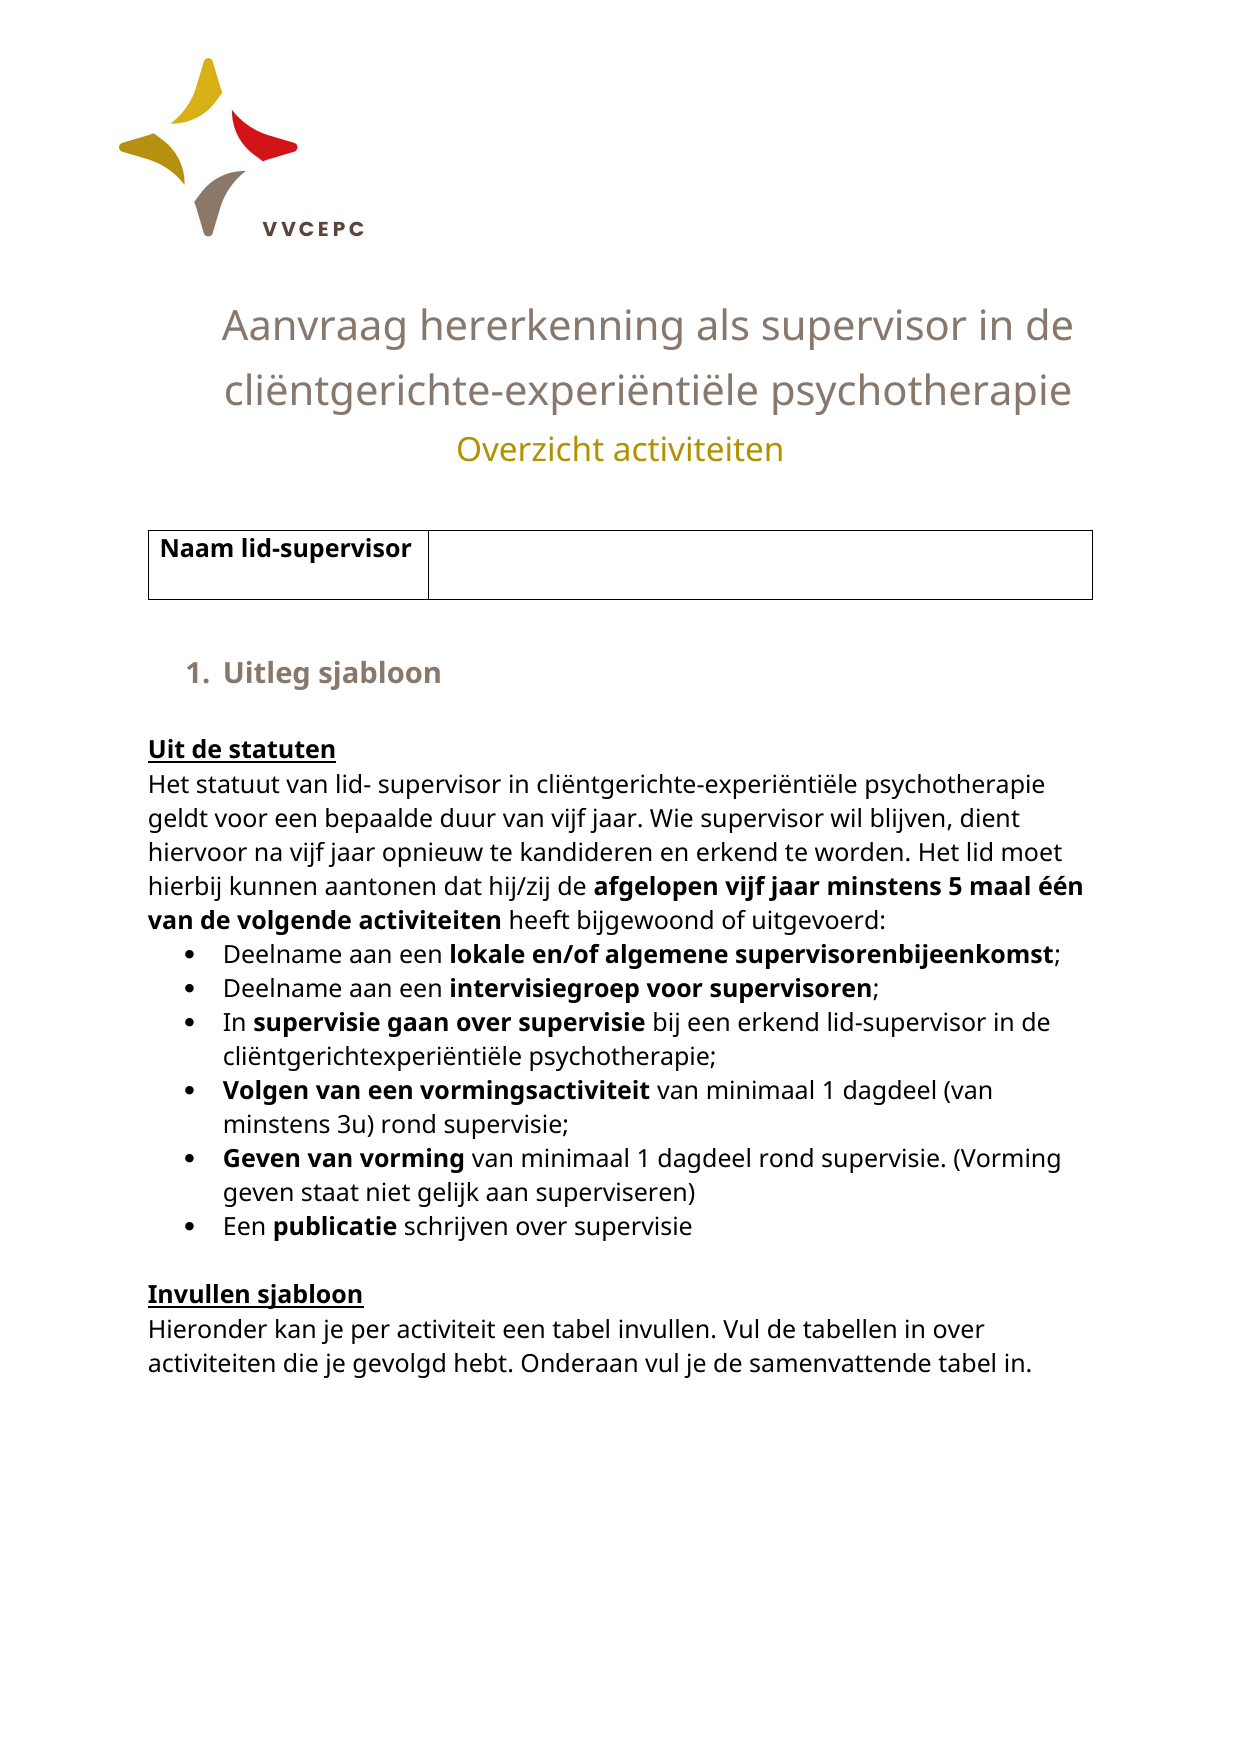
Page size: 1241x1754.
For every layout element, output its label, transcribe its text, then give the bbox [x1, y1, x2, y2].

text Invullen sjabloon [148, 1277, 1093, 1311]
list Deelname aan een lokale en/of algemene supervisorenbijeenkomst; [185, 937, 1093, 971]
list Deelname aan een intervisiegroep voor supervisoren; [185, 971, 1093, 1005]
text Aanvraag hererkenning als supervisor in de cliëntgerichte-experiëntiële psychotherapie [204, 295, 1093, 417]
list In supervisie gaan over supervisie bij een erkend lid-supervisor in de cliëntgerichtexperiëntiële psychotherapie; [185, 1005, 1093, 1073]
text Uit de statuten [148, 732, 1093, 766]
list Uitleg sjabloon [185, 652, 1093, 692]
picture [1, 2, 429, 261]
text Het statuut van lid- supervisor in cliëntgerichte-experiëntiële psychotherapie geldt voor een bepaalde duur van vijf jaar. Wie supervisor wil blijven, dient hiervoor na vijf jaar opnieuw te kandideren en erkend te worden. Het lid moet hierbij kunnen aantonen dat hij/zij de afgelopen vijf jaar minstens 5 maal één van de volgende activiteiten heeft bijgewoond of uitgevoerd: [148, 766, 1093, 937]
list Geven van vorming van minimaal 1 dagdeel rond supervisie. (Vorming geven staat niet gelijk aan superviseren) [185, 1141, 1093, 1209]
text Hieronder kan je per activiteit een tabel invullen. Vul de tabellen in over activiteiten die je gevolgd hebt. Onderaan vul je de samenvattende tabel in. [148, 1311, 1093, 1379]
text Overzicht activiteiten [148, 426, 1093, 471]
table_header [429, 531, 1092, 599]
table_header Naam lid-supervisor [149, 531, 428, 599]
list Een publicatie schrijven over supervisie [185, 1209, 1093, 1243]
list Volgen van een vormingsactiviteit van minimaal 1 dagdeel (van minstens 3u) rond supervisie; [185, 1073, 1093, 1141]
